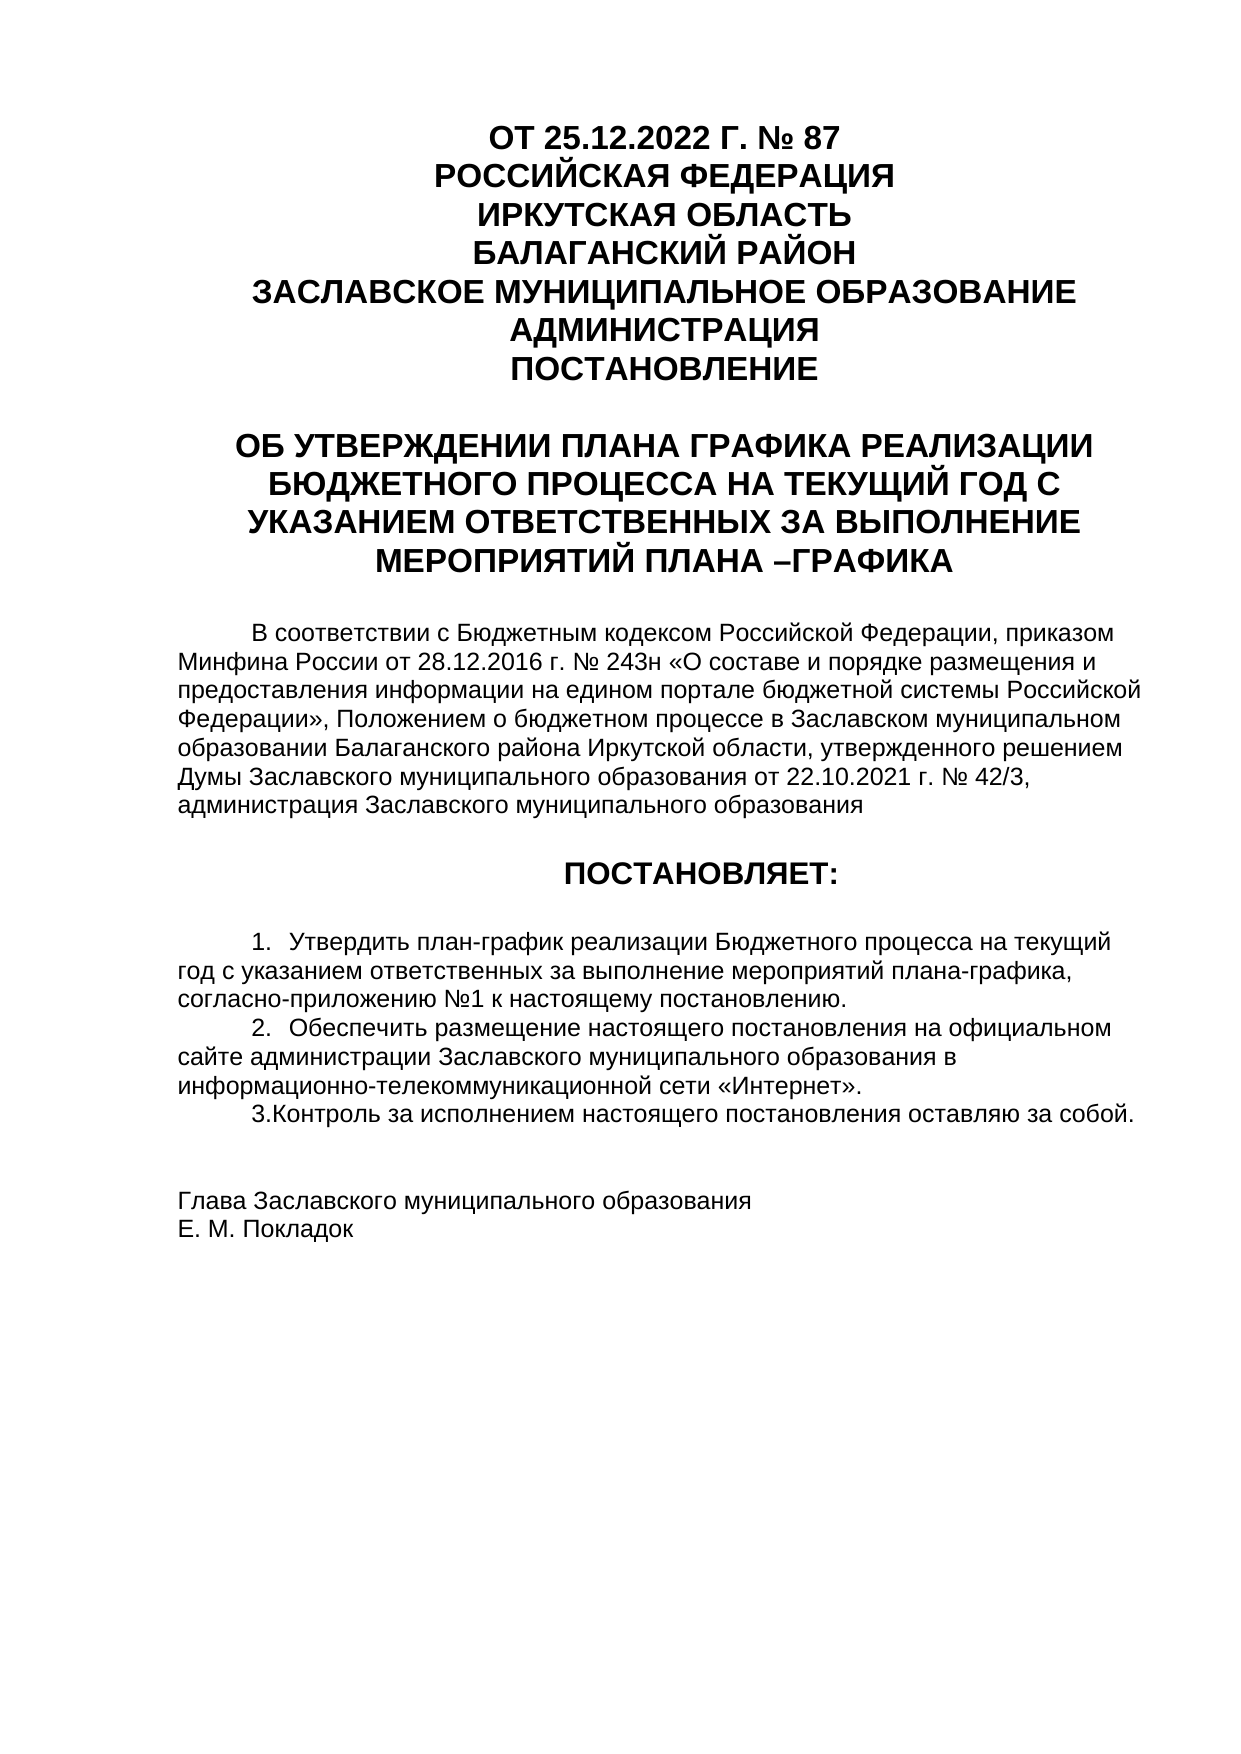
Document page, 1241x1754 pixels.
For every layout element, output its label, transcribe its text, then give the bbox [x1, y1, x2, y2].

text год с указанием ответственных за выполнение мероприятий плана-графика, согласно-приложению №1 к настоящему постановлению. [177, 956, 1152, 1013]
text 3.Контроль за исполнением настоящего постановления оставляю за собой. [177, 1099, 1152, 1128]
text ПОСТАНОВЛЯЕТ: [177, 855, 1152, 891]
text РОССИЙСКАЯ ФЕДЕРАЦИЯ [177, 157, 1152, 195]
text БАЛАГАНСКИЙ РАЙОН [177, 233, 1152, 272]
text АДМИНИСТРАЦИЯ [177, 310, 1152, 349]
text ЗАСЛАВСКОЕ МУНИЦИПАЛЬНОЕ ОБРАЗОВАНИЕ [177, 272, 1152, 310]
text ИРКУТСКАЯ ОБЛАСТЬ [177, 195, 1152, 233]
text Е. М. Покладок [177, 1214, 1152, 1243]
text Глава Заславского муниципального образования [177, 1186, 1152, 1214]
list Утвердить план-график реализации Бюджетного процесса на текущий [251, 927, 1152, 956]
list Обеспечить размещение настоящего постановления на официальном [251, 1013, 1152, 1042]
text ОБ УТВЕРЖДЕНИИ ПЛАНА ГРАФИКА РЕАЛИЗАЦИИ БЮДЖЕТНОГО ПРОЦЕССА НА ТЕКУЩИЙ ГОД С УКАЗАНИЕМ ОТВЕТСТВЕННЫХ ЗА ВЫПОЛНЕНИЕ МЕРОПРИЯТИЙ ПЛАНА –ГРАФИКА [177, 426, 1152, 579]
text ОТ 25.12.2022 Г. № 87 [177, 118, 1152, 157]
text постановление [177, 349, 1152, 387]
text В соответствии с Бюджетным кодексом Российской Федерации, приказом Минфина России от 28.12.2016 г. № 243н «О составе и порядке размещения и предоставления информации на едином портале бюджетной системы Российской Федерации», Положением о бюджетном процессе в Заславском муниципальном образовании Балаганского района Иркутской области, утвержденного решением Думы Заславского муниципального образования от 22.10.2021 г. № 42/3, администрация Заславского муниципального образования [177, 618, 1152, 819]
text сайте администрации Заславского муниципального образования в информационно-телекоммуникационной сети «Интернет». [177, 1042, 1152, 1099]
